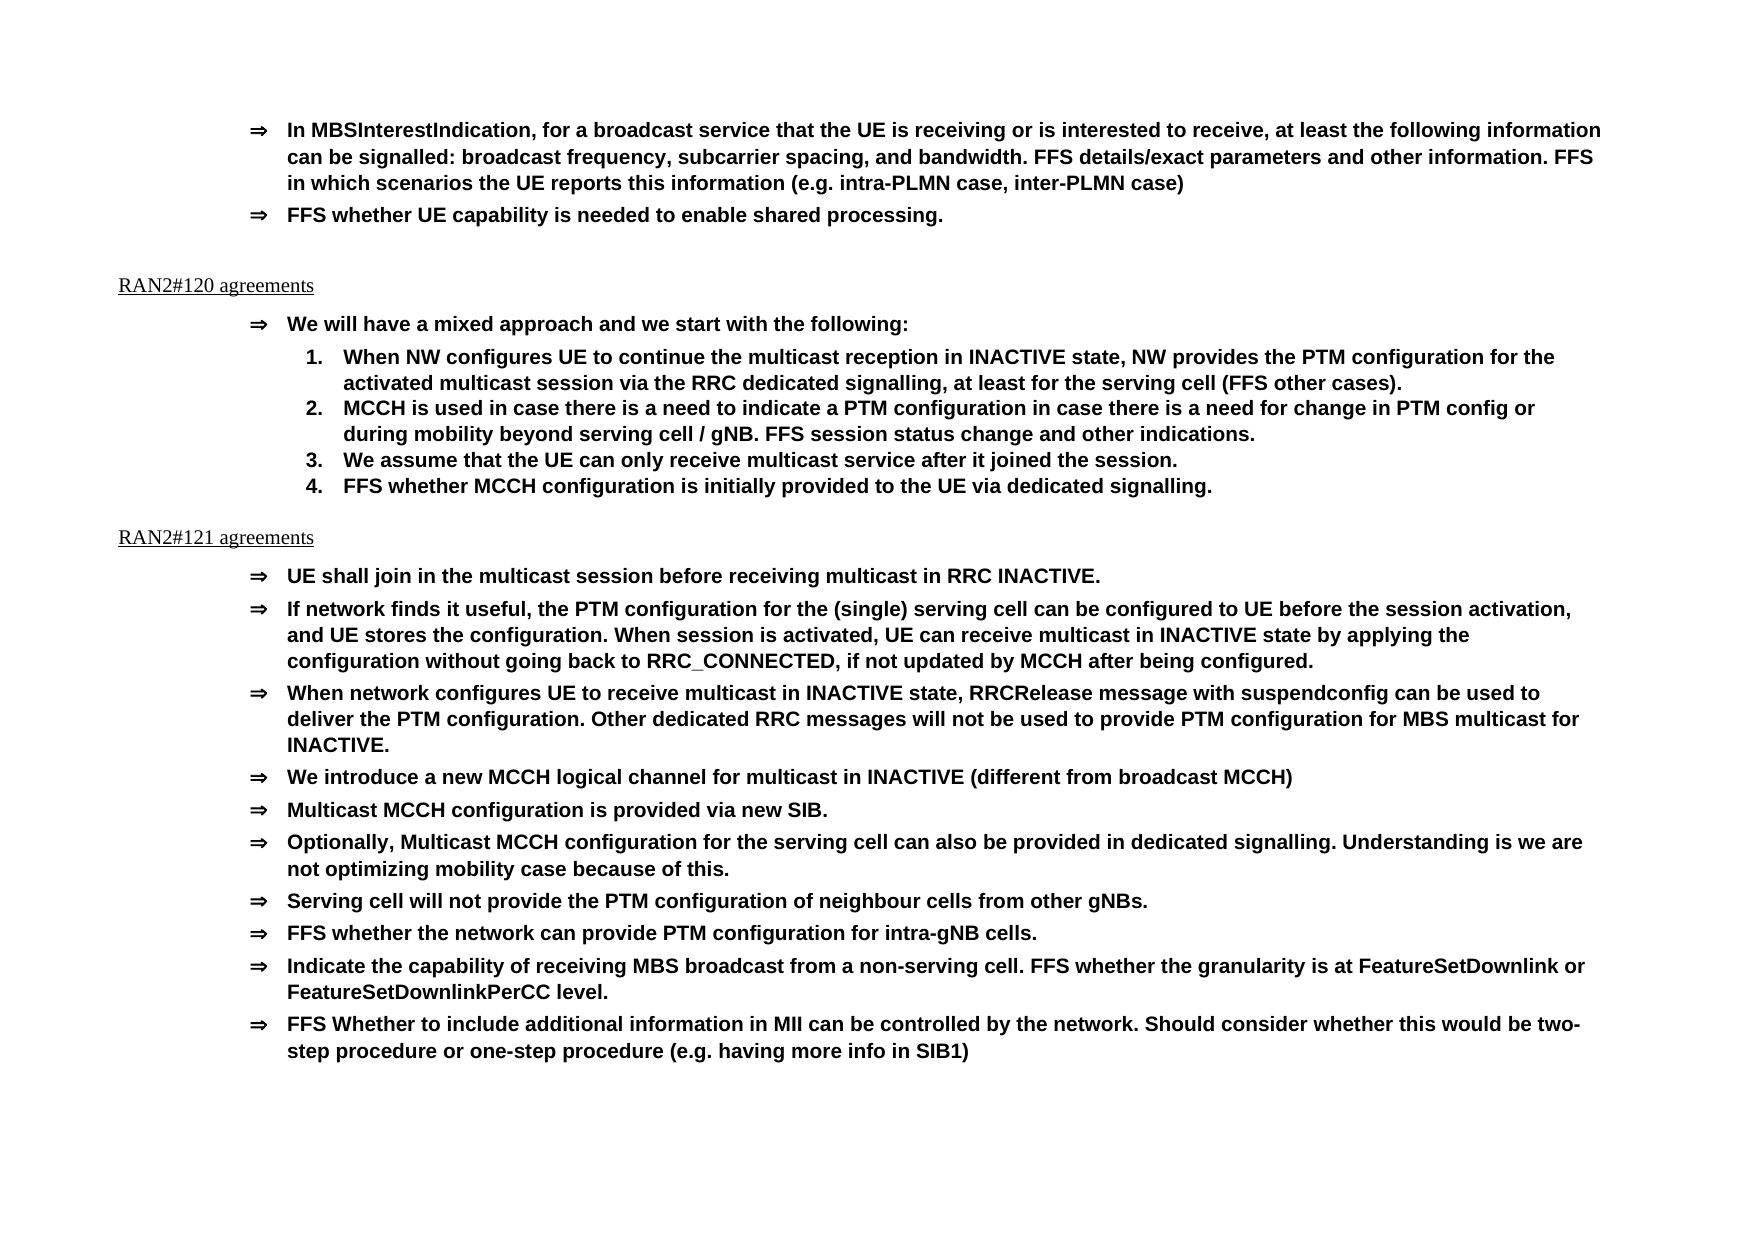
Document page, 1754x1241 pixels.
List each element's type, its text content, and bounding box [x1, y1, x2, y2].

text Serving cell will not provide the PTM configuration of neighbour cells from other gNBs. [249, 888, 1606, 913]
list When NW configures UE to continue the multicast reception in INACTIVE state, NW provides the PTM configuration for the activated multicast session via the RRC dedicated signalling, at least for the serving cell (FFS other cases). [306, 344, 1606, 394]
text In MBSInterestIndication, for a broadcast service that the UE is receiving or is interested to receive, at least the following information can be signalled: broadcast frequency, subcarrier spacing, and bandwidth. FFS details/exact parameters and other information. FFS in which scenarios the UE reports this information (e.g. intra-PLMN case, inter-PLMN case) [249, 118, 1606, 194]
list We assume that the UE can only receive multicast service after it joined the session. [306, 448, 1606, 472]
text We will have a mixed approach and we start with the following: [249, 312, 1606, 336]
text If network finds it useful, the PTM configuration for the (single) serving cell can be configured to UE before the session activation, and UE stores the configuration. When session is activated, UE can receive multicast in INACTIVE state by applying the configuration without going back to RRC_CONNECTED, if not updated by MCCH after being configured. [249, 596, 1606, 672]
text FFS whether the network can provide PTM configuration for intra-gNB cells. [249, 921, 1606, 946]
list FFS whether MCCH configuration is initially provided to the UE via dedicated signalling. [306, 474, 1606, 498]
text RAN2#120 agreements [118, 273, 1606, 297]
text When network configures UE to receive multicast in INACTIVE state, RRCRelease message with suspendconfig can be used to deliver the PTM configuration. Other dedicated RRC messages will not be used to provide PTM configuration for MBS multicast for INACTIVE. [249, 681, 1606, 757]
text Indicate the capability of receiving MBS broadcast from a non-serving cell. FFS whether the granularity is at FeatureSetDownlink or FeatureSetDownlinkPerCC level. [249, 954, 1606, 1004]
text RAN2#121 agreements [118, 525, 1606, 549]
text FFS whether UE capability is needed to enable shared processing. [249, 202, 1606, 227]
list MCCH is used in case there is a need to indicate a PTM configuration in case there is a need for change in PTM config or during mobility beyond serving cell / gNB. FFS session status change and other indications. [306, 396, 1606, 446]
text FFS Whether to include additional information in MII can be controlled by the network. Should consider whether this would be two-step procedure or one-step procedure (e.g. having more info in SIB1) [249, 1012, 1606, 1062]
text Multicast MCCH configuration is provided via new SIB. [249, 797, 1606, 822]
text UE shall join in the multicast session before receiving multicast in RRC INACTIVE. [249, 564, 1606, 588]
text Optionally, Multicast MCCH configuration for the serving cell can also be provided in dedicated signalling. Understanding is we are not optimizing mobility case because of this. [249, 830, 1606, 880]
text We introduce a new MCCH logical channel for multicast in INACTIVE (different from broadcast MCCH) [249, 765, 1606, 789]
